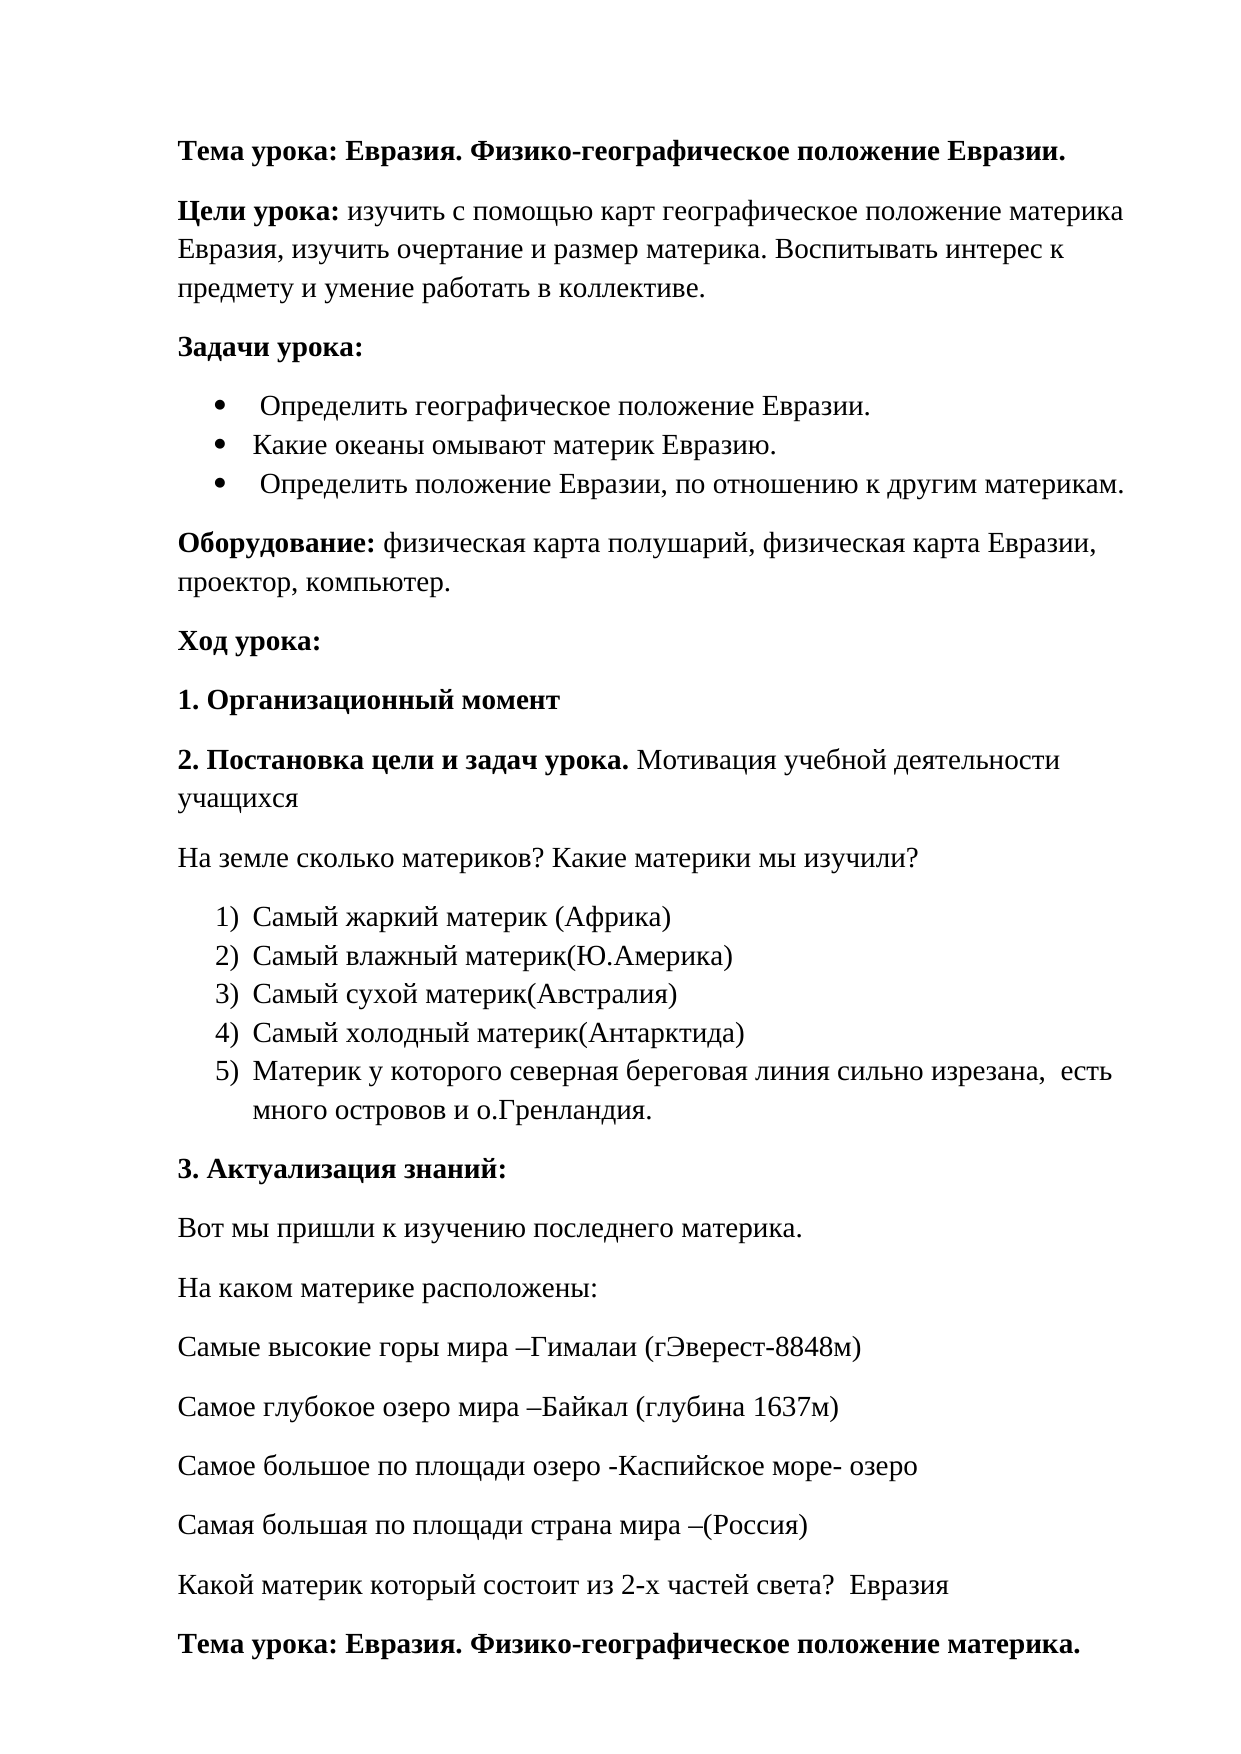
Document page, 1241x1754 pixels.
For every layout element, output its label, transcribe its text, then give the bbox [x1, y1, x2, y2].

text Цели урока: изучить с помощью карт географическое положение материка Евразия, изучить очертание и размер материка. Воспитывать интерес к предмету и умение работать в коллективе. [177, 193, 1152, 303]
text Самые высокие горы мира –Гималаи (гЭверест-8848м) [177, 1329, 1152, 1363]
list Самый влажный материк(Ю.Америка) [215, 938, 1152, 971]
text 2. Постановка цели и задач урока. Мотивация учебной деятельности учащихся [177, 742, 1152, 814]
list Какие океаны омывают материк Евразию. [215, 427, 1152, 461]
text Задачи урока: [177, 329, 1152, 363]
list Материк у которого северная береговая линия сильно изрезана, есть много островов и о.Гренландия. [215, 1053, 1152, 1125]
text На земле сколько материков? Какие материки мы изучили? [177, 840, 1152, 873]
list Определить положение Евразии, по отношению к другим материкам. [215, 466, 1152, 499]
text Самое глубокое озеро мира –Байкал (глубина 1637м) [177, 1389, 1152, 1422]
list Самый сухой материк(Австралия) [215, 976, 1152, 1010]
text Какой материк который состоит из 2-х частей света? Евразия [177, 1567, 1152, 1600]
text На каком материке расположены: [177, 1270, 1152, 1303]
list Определить географическое положение Евразии. [215, 388, 1152, 422]
text Ход урока: [177, 623, 1152, 657]
text 1. Организационный момент [177, 682, 1152, 716]
text Тема урока: Евразия. Физико-географическое положение Евразии. [177, 133, 1152, 167]
list Самый жаркий материк (Африка) [215, 899, 1152, 933]
list Самый холодный материк(Антарктида) [215, 1015, 1152, 1048]
text Тема урока: Евразия. Физико-географическое положение материка. [177, 1626, 1152, 1660]
text Вот мы пришли к изучению последнего материка. [177, 1211, 1152, 1244]
text Самая большая по площади страна мира –(Россия) [177, 1507, 1152, 1541]
text Оборудование: физическая карта полушарий, физическая карта Евразии, проектор, компьютер. [177, 525, 1152, 597]
text 3. Актуализация знаний: [177, 1151, 1152, 1185]
text Самое большое по площади озеро -Каспийское море- озеро [177, 1448, 1152, 1482]
